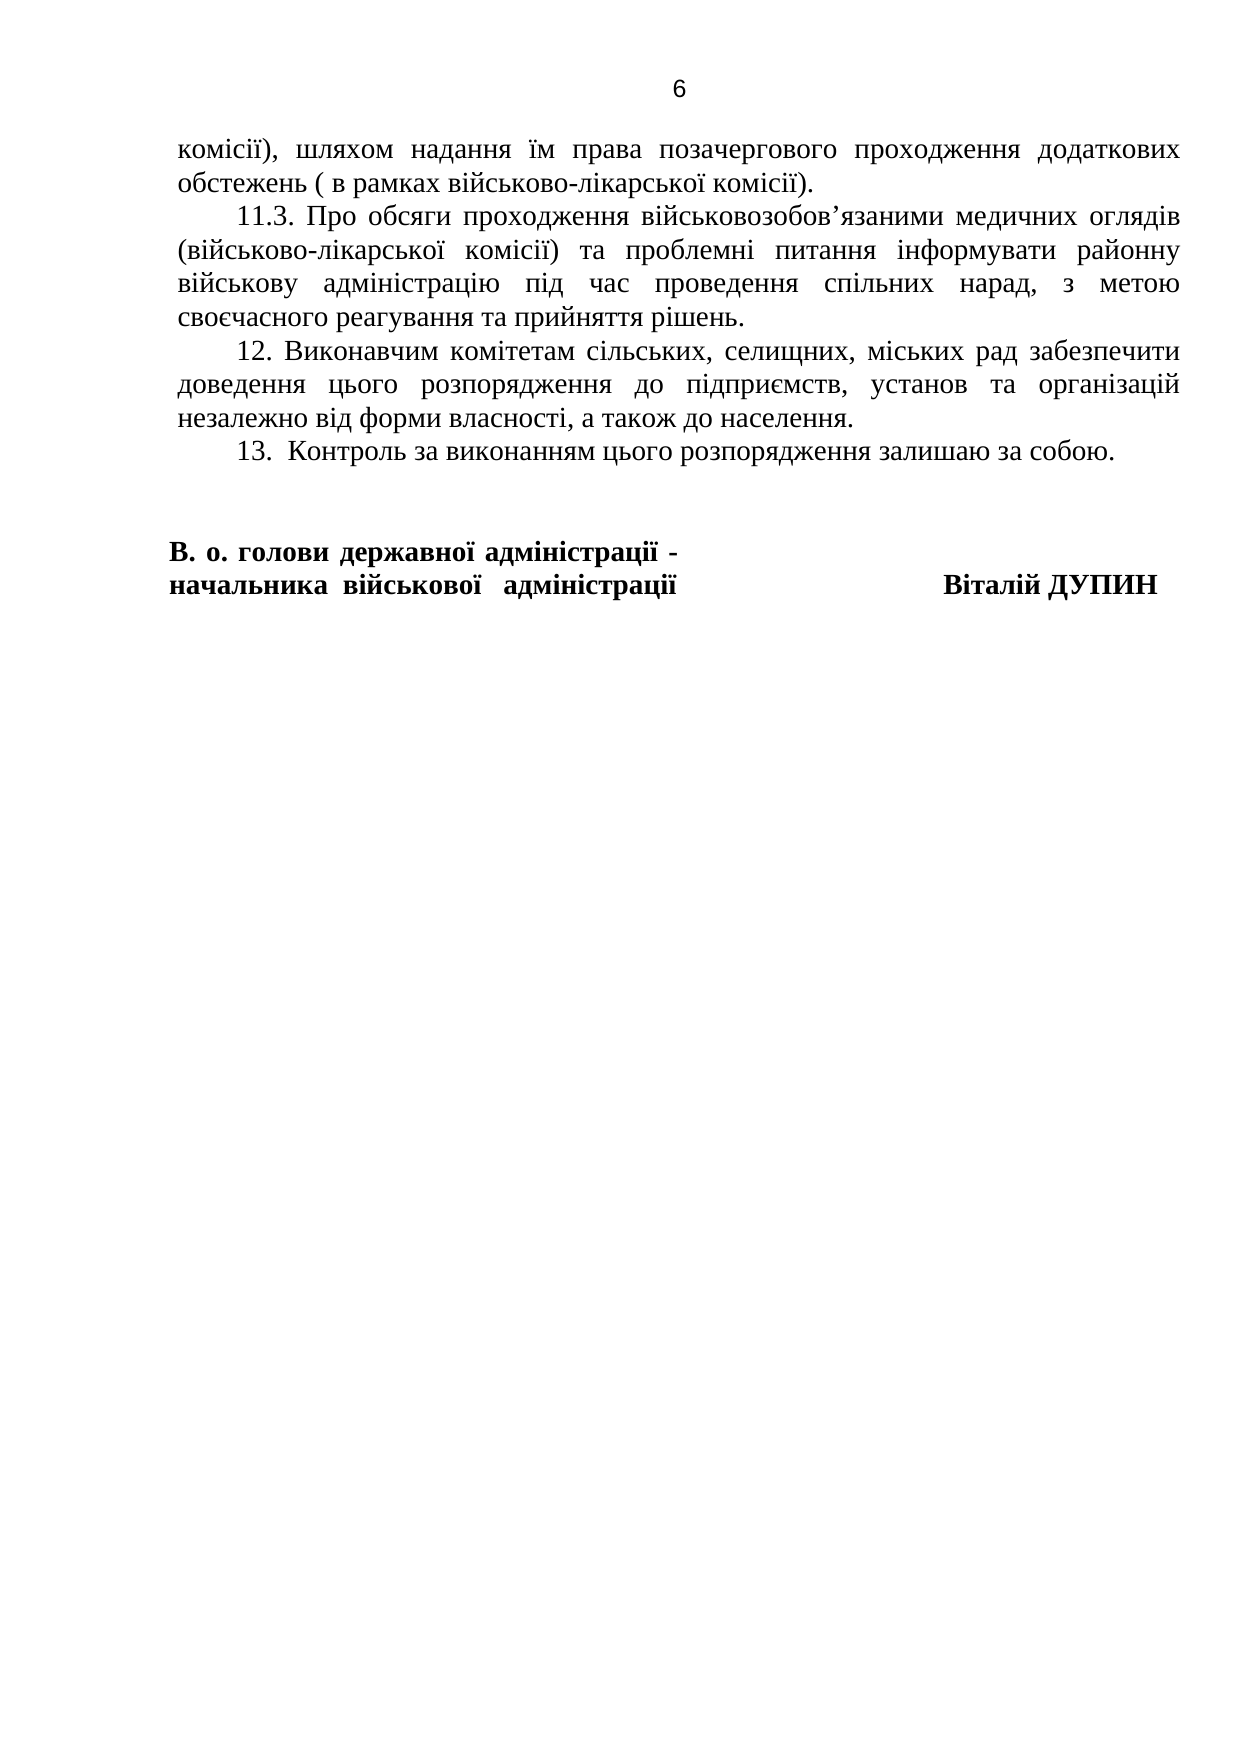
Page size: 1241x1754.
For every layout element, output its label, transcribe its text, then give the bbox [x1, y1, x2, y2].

subtitle 11.3. Про обсяги проходження військовозобов’язаними медичних оглядів (військово-лікарської комісії) та проблемні питання інформувати районну військову адміністрацію під час проведення спільних нарад, з метою своєчасного реагування та прийняття рішень. [177, 198, 1181, 333]
table_header Віталій ДУПИН [681, 534, 1169, 601]
subtitle 13. Контроль за виконанням цього розпорядження залишаю за собою. [177, 433, 1181, 467]
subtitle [177, 131, 1181, 198]
subtitle 12. Виконавчим комітетам сільських, селищних, міських рад забезпечити доведення цього розпорядження до підприємств, установ та організацій незалежно від форми власності, а також до населення. [177, 333, 1181, 433]
table_header В. о. голови державної адміністрації - начальника військової адміністрації [166, 534, 681, 601]
